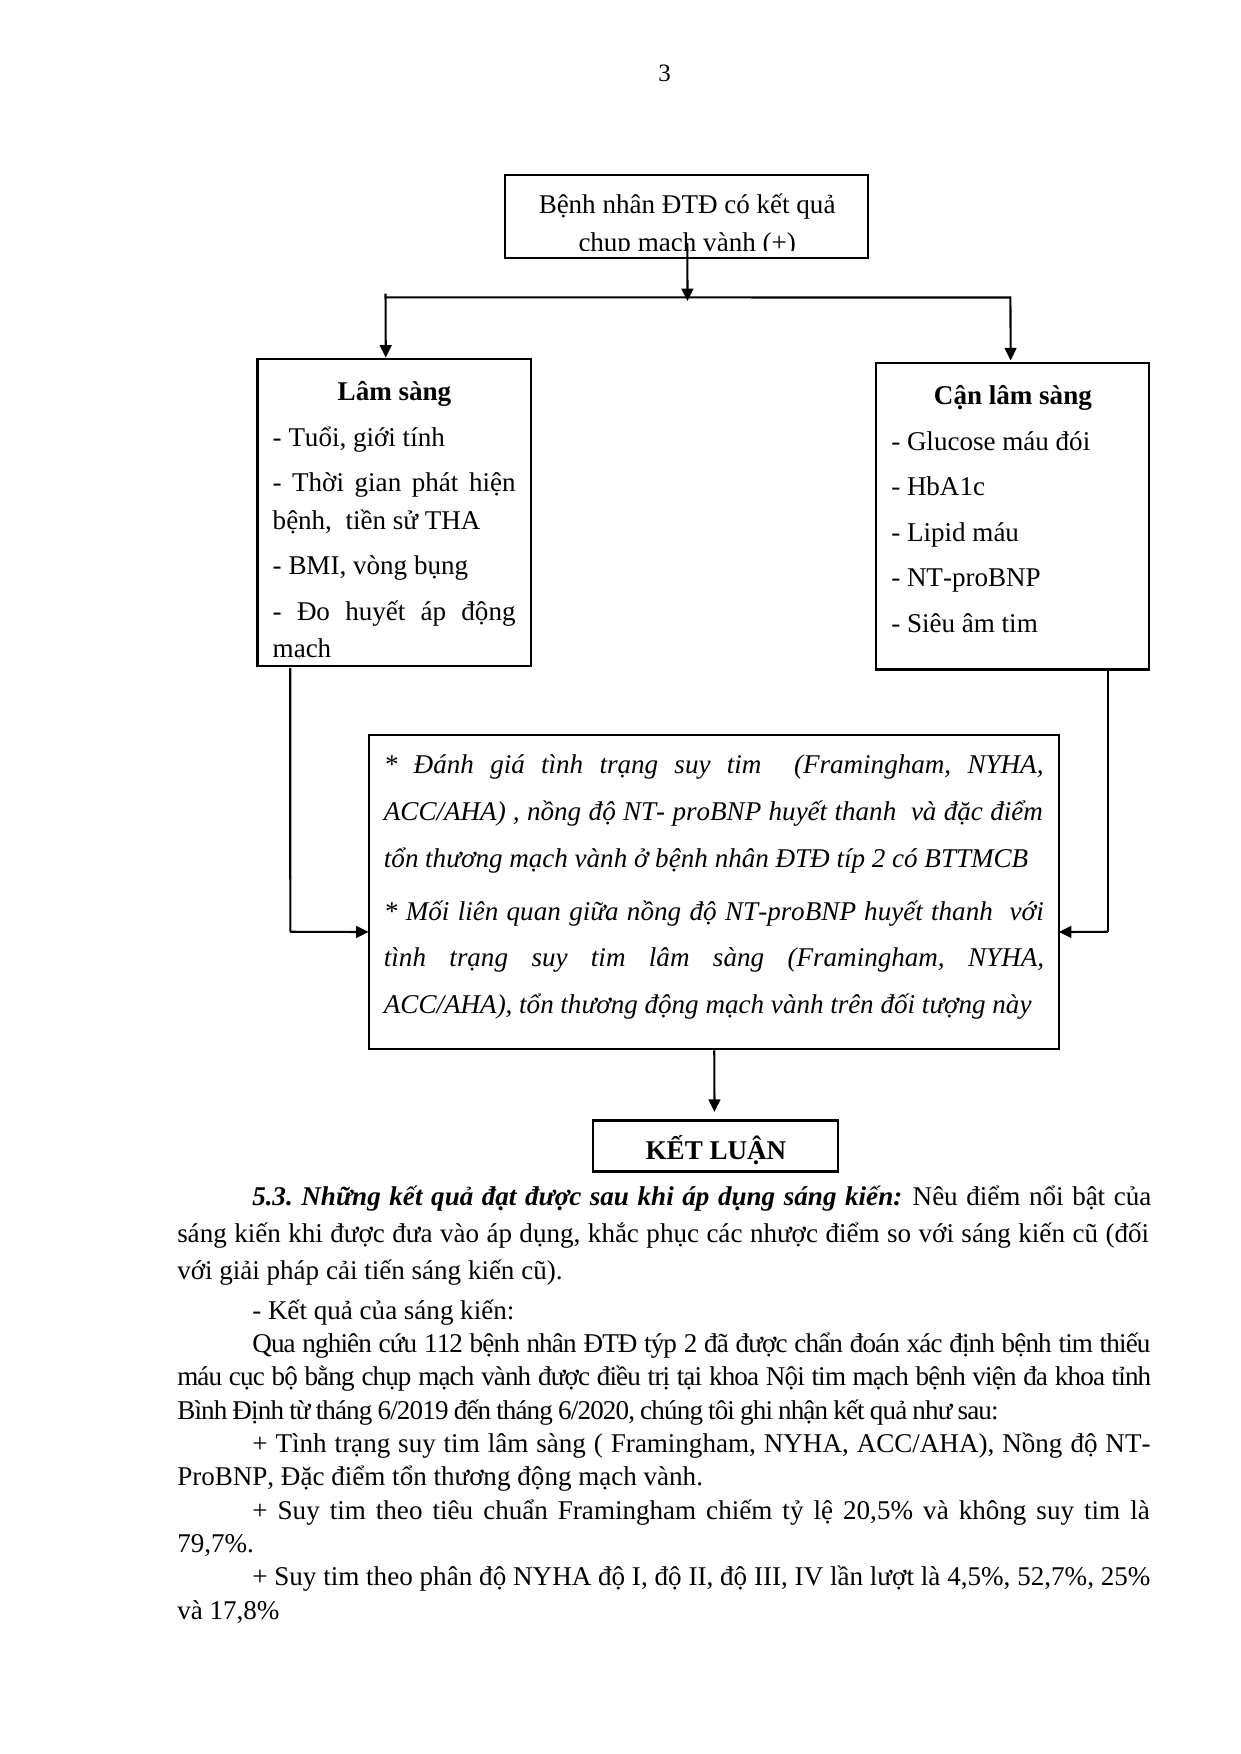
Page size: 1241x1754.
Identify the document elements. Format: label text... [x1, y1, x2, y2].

text + Suy tim theo phân độ NYHA độ I, độ II, độ III, IV lần lượt là 4,5%, 52,7%, 25% và 17,8% [177, 1558, 1152, 1625]
text 5.3. Những kết quả đạt được sau khi áp dụng sáng kiến: Nêu điểm nổi bật của sáng kiến khi được đưa vào áp dụng, khắc phục các nhược điểm so với sáng kiến cũ (đối với giải pháp cải tiến sáng kiến cũ). [177, 147, 1152, 1286]
text Qua nghiên cứu 112 bệnh nhân ĐTĐ týp 2 đã được chẩn đoán xác định bệnh tim thiếu máu cục bộ bằng chụp mạch vành được điều trị tại khoa Nội tim mạch bệnh viện đa khoa tỉnh Bình Định từ tháng 6/2019 đến tháng 6/2020, chúng tôi ghi nhận kết quả như sau: [177, 1325, 1152, 1425]
text - Kết quả của sáng kiến: [177, 1292, 1152, 1325]
text + Tình trạng suy tim lâm sàng ( Framingham, NYHA, ACC/AHA), Nồng độ NT-ProBNP, Đặc điểm tổn thương động mạch vành. [177, 1425, 1152, 1492]
text + Suy tim theo tiêu chuẩn Framingham chiếm tỷ lệ 20,5% và không suy tim là 79,7%. [177, 1492, 1152, 1558]
